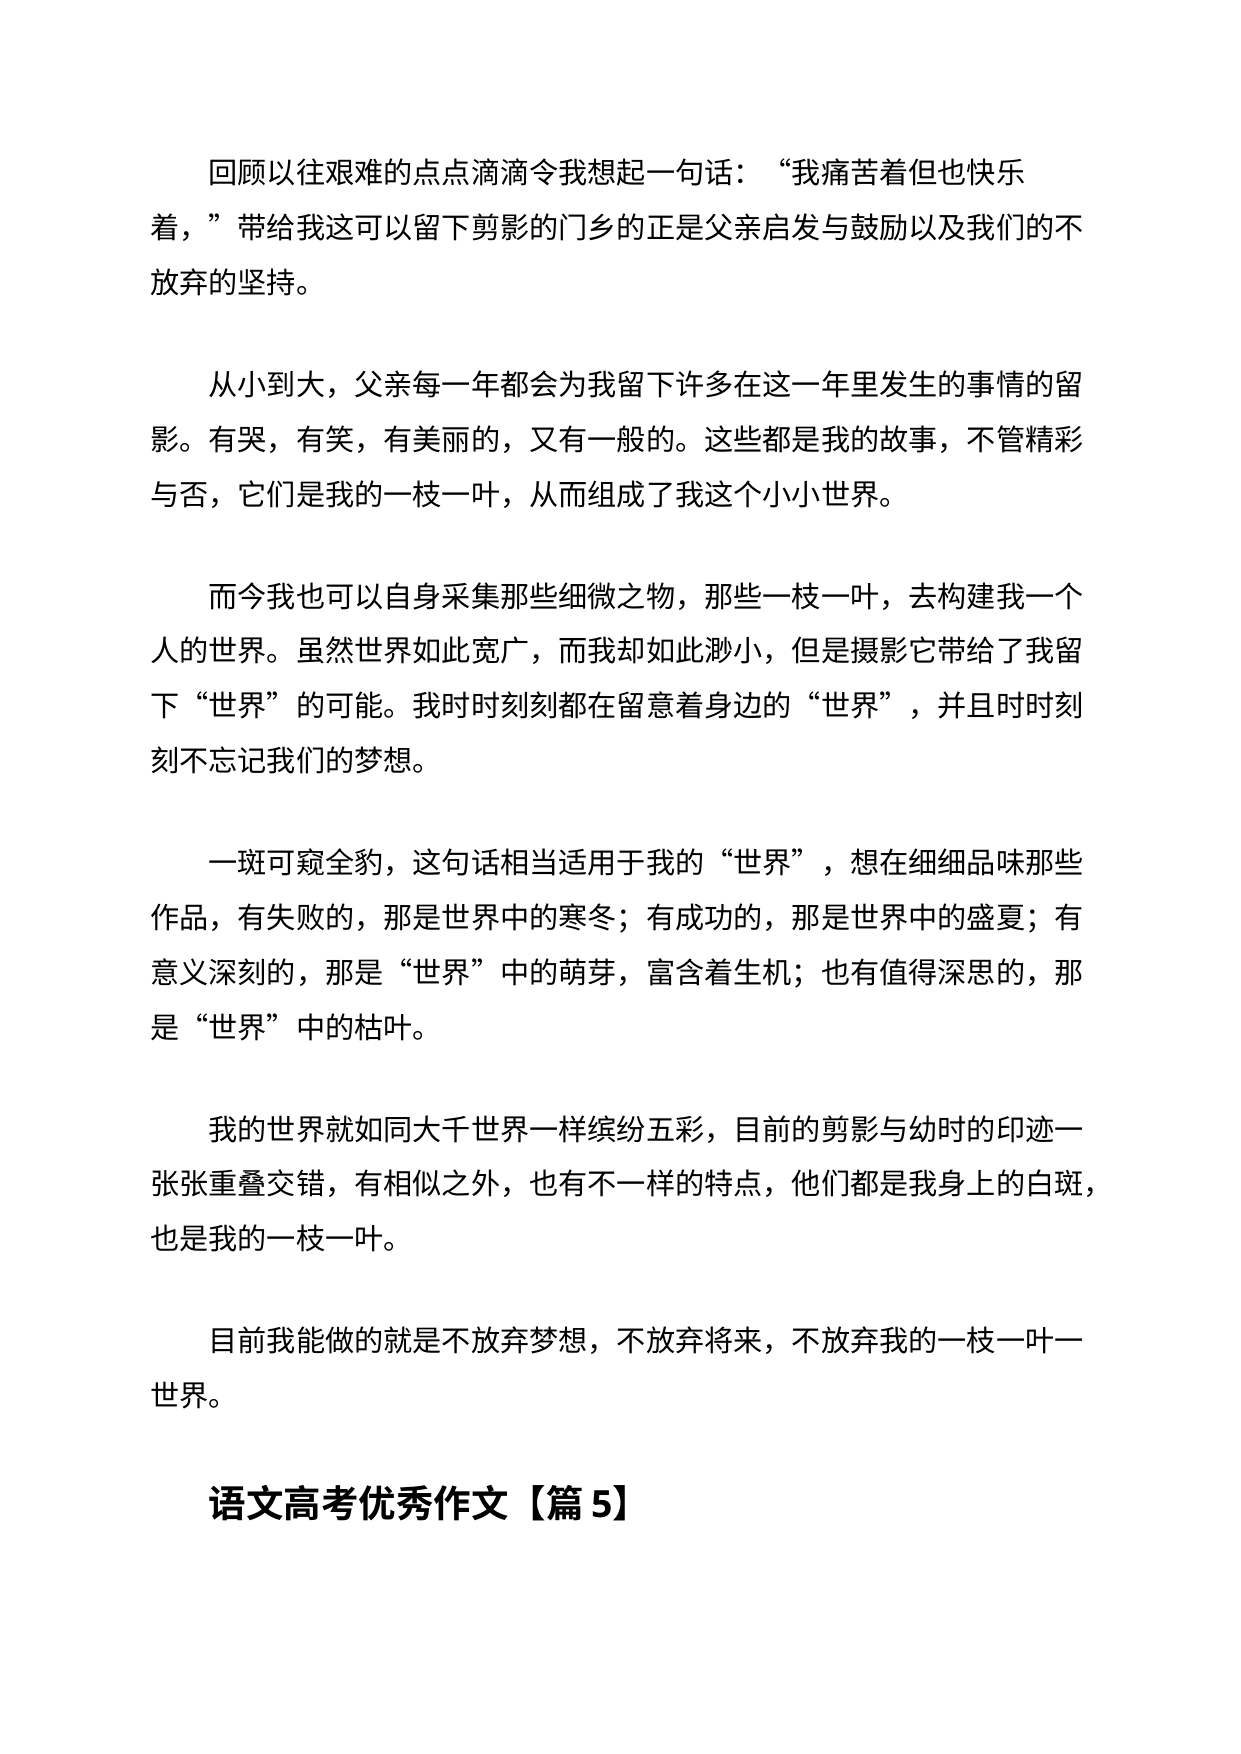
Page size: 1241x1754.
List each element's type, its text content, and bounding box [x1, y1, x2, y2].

text 目前我能做的就是不放弃梦想，不放弃将来，不放弃我的一枝一叶一世界。 [150, 1318, 1090, 1415]
text 从小到大，父亲每一年都会为我留下许多在这一年里发生的事情的留影。有哭，有笑，有美丽的，又有一般的。这些都是我的故事，不管精彩与否，它们是我的一枝一叶，从而组成了我这个小小世界。 [150, 362, 1090, 514]
text 我的世界就如同大千世界一样缤纷五彩，目前的剪影与幼时的印迹一张张重叠交错，有相似之外，也有不一样的特点，他们都是我身上的白斑，也是我的一枝一叶。 [150, 1106, 1090, 1258]
text 语文高考优秀作文【篇5】 [150, 1474, 1090, 1529]
text 而今我也可以自身采集那些细微之物，那些一枝一叶，去构建我一个人的世界。虽然世界如此宽广，而我却如此渺小，但是摄影它带给了我留下“世界”的可能。我时时刻刻都在留意着身边的“世界”，并且时时刻刻不忘记我们的梦想。 [150, 573, 1090, 780]
text 回顾以往艰难的点点滴滴令我想起一句话：“我痛苦着但也快乐着，”带给我这可以留下剪影的门乡的正是父亲启发与鼓励以及我们的不放弃的坚持。 [150, 150, 1090, 302]
text 一斑可窥全豹，这句话相当适用于我的“世界”，想在细细品味那些作品，有失败的，那是世界中的寒冬；有成功的，那是世界中的盛夏；有意义深刻的，那是“世界”中的萌芽，富含着生机；也有值得深思的，那是“世界”中的枯叶。 [150, 839, 1090, 1047]
